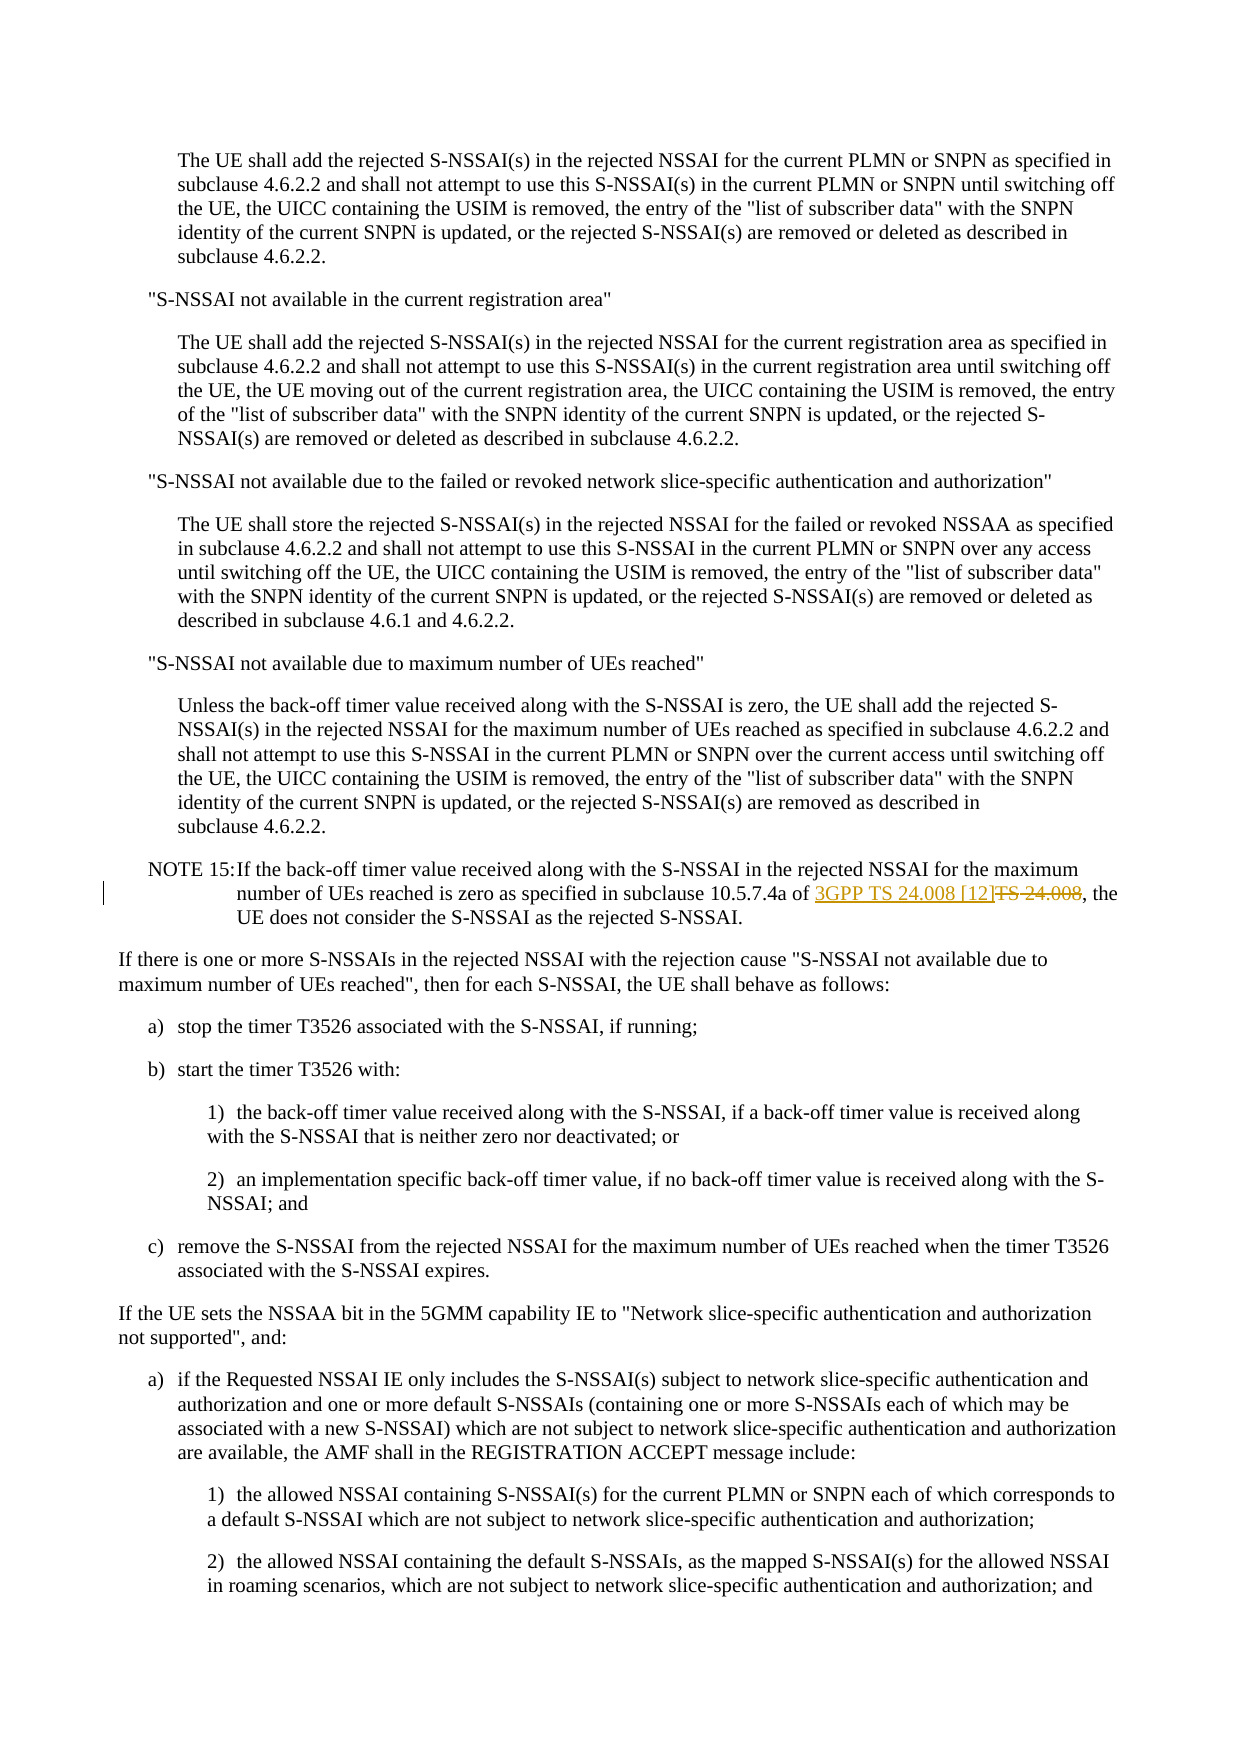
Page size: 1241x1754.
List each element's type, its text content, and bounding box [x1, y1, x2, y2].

text "S-NSSAI not available due to maximum number of UEs reached" [148, 651, 1122, 674]
text a) if the Requested NSSAI IE only includes the S-NSSAI(s) subject to network slice-specific authentication and authorization and one or more default S-NSSAIs (containing one or more S-NSSAIs each of which may be associated with a new S-NSSAI) which are not subject to network slice-specific authentication and authorization are available, the AMF shall in the REGISTRATION ACCEPT message include: [148, 1367, 1122, 1464]
text c) remove the S-NSSAI from the rejected NSSAI for the maximum number of UEs reached when the timer T3526 associated with the S-NSSAI expires. [148, 1234, 1122, 1282]
text The UE shall add the rejected S-NSSAI(s) in the rejected NSSAI for the current registration area as specified in subclause 4.6.2.2 and shall not attempt to use this S-NSSAI(s) in the current registration area until switching off the UE, the UE moving out of the current registration area, the UICC containing the USIM is removed, the entry of the "list of subscriber data" with the SNPN identity of the current SNPN is updated, or the rejected S-NSSAI(s) are removed or deleted as described in subclause 4.6.2.2. [148, 329, 1122, 450]
text b) start the timer T3526 with: [148, 1057, 1122, 1081]
text NOTE 15: If the back-off timer value received along with the S-NSSAI in the rejected NSSAI for the maximum number of UEs reached is zero as specified in subclause 10.5.7.4a of , the UE does not consider the S-NSSAI as the rejected S-NSSAI. [148, 856, 1122, 929]
text The UE shall add the rejected S-NSSAI(s) in the rejected NSSAI for the current PLMN or SNPN as specified in subclause 4.6.2.2 and shall not attempt to use this S-NSSAI(s) in the current PLMN or SNPN until switching off the UE, the UICC containing the USIM is removed, the entry of the "list of subscriber data" with the SNPN identity of the current SNPN is updated, or the rejected S-NSSAI(s) are removed or deleted as described in subclause 4.6.2.2. [148, 148, 1122, 268]
text "S-NSSAI not available due to the failed or revoked network slice-specific authentication and authorization" [148, 469, 1122, 493]
text a) stop the timer T3526 associated with the S-NSSAI, if running; [148, 1014, 1122, 1038]
text Unless the back-off timer value received along with the S-NSSAI is zero, the UE shall add the rejected S-NSSAI(s) in the rejected NSSAI for the maximum number of UEs reached as specified in subclause 4.6.2.2 and shall not attempt to use this S-NSSAI in the current PLMN or SNPN over the current access until switching off the UE, the UICC containing the USIM is removed, the entry of the "list of subscriber data" with the SNPN identity of the current SNPN is updated, or the rejected S-NSSAI(s) are removed as described in subclause 4.6.2.2. [148, 693, 1122, 838]
text If there is one or more S-NSSAIs in the rejected NSSAI with the rejection cause "S-NSSAI not available due to maximum number of UEs reached", then for each S-NSSAI, the UE shall behave as follows: [118, 947, 1122, 996]
text 2) the allowed NSSAI containing the default S-NSSAIs, as the mapped S-NSSAI(s) for the allowed NSSAI in roaming scenarios, which are not subject to network slice-specific authentication and authorization; and [207, 1549, 1122, 1597]
text "S-NSSAI not available in the current registration area" [148, 287, 1122, 311]
text The UE shall store the rejected S-NSSAI(s) in the rejected NSSAI for the failed or revoked NSSAA as specified in subclause 4.6.2.2 and shall not attempt to use this S-NSSAI in the current PLMN or SNPN over any access until switching off the UE, the UICC containing the USIM is removed, the entry of the "list of subscriber data" with the SNPN identity of the current SNPN is updated, or the rejected S-NSSAI(s) are removed or deleted as described in subclause 4.6.1 and 4.6.2.2. [148, 511, 1122, 632]
text 1) the back-off timer value received along with the S-NSSAI, if a back-off timer value is received along with the S-NSSAI that is neither zero nor deactivated; or [207, 1100, 1122, 1148]
text 1) the allowed NSSAI containing S-NSSAI(s) for the current PLMN or SNPN each of which corresponds to a default S-NSSAI which are not subject to network slice-specific authentication and authorization; [207, 1482, 1122, 1531]
text If the UE sets the NSSAA bit in the 5GMM capability IE to "Network slice-specific authentication and authorization not supported", and: [118, 1301, 1122, 1349]
text 2) an implementation specific back-off timer value, if no back-off timer value is received along with the S-NSSAI; and [207, 1167, 1122, 1215]
